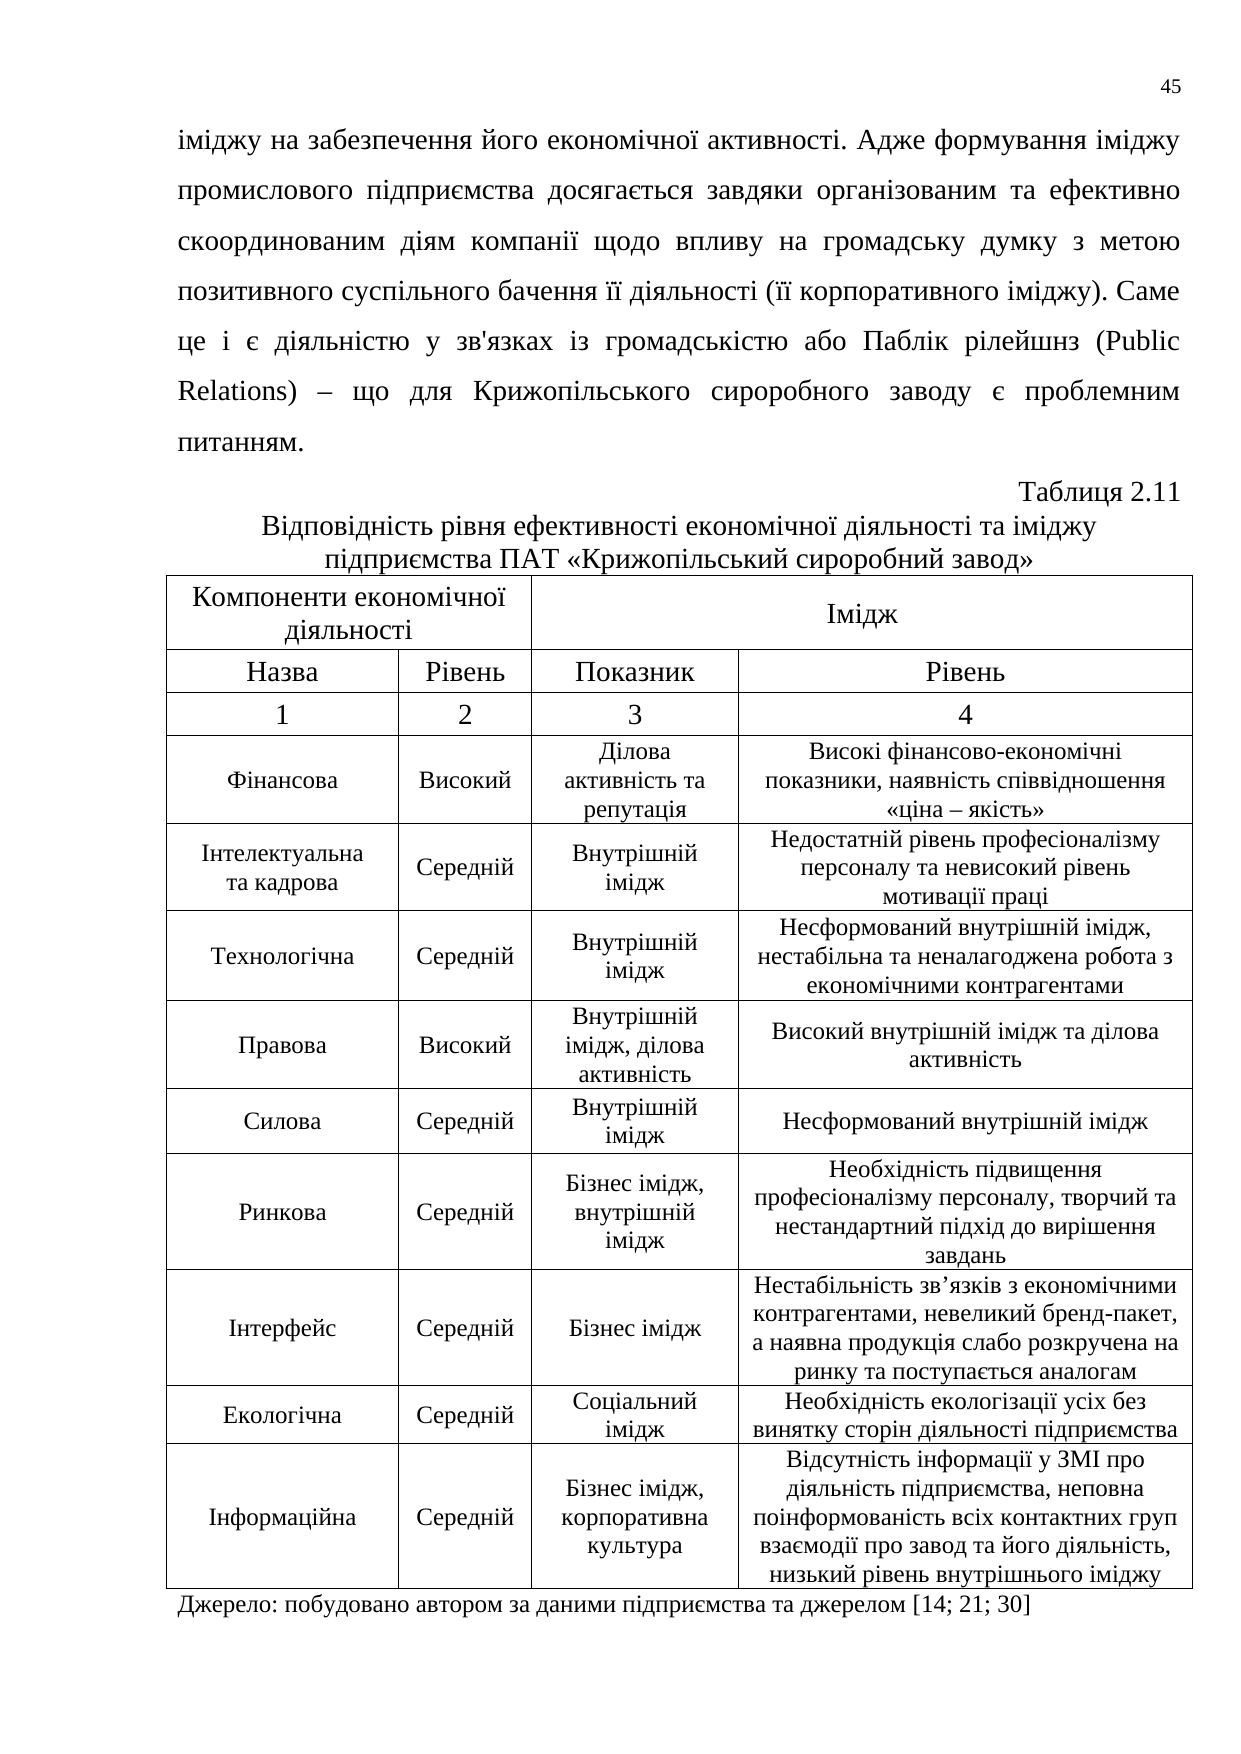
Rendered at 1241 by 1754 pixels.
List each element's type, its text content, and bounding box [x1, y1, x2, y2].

table_cell Внутрішній імідж [532, 911, 738, 1000]
text Джерело: побудовано автором за даними підприємства та джерелом [14; 21; 30] [177, 1589, 1181, 1618]
table_cell Бізнес імідж [532, 1270, 738, 1385]
table_cell Середній [399, 1386, 531, 1443]
table_cell Силова [167, 1089, 398, 1153]
table_cell Високі фінансово-економічні показники, наявність співвідношення «ціна – якість» [739, 736, 1192, 823]
table_cell Середній [399, 1089, 531, 1153]
table_cell Внутрішній імідж, ділова активність [532, 1001, 738, 1088]
table_cell Несформований внутрішній імідж, нестабільна та неналагоджена робота з економічними контрагентами [739, 911, 1192, 1000]
table_cell Нестабільність зв’язків з економічними контрагентами, невеликий бренд-пакет, а наявна продукція слабо розкручена на ринку та поступається аналогам [739, 1270, 1192, 1385]
table_cell Рівень [739, 650, 1192, 692]
table_cell 2 [399, 693, 531, 735]
text Відповідність рівня ефективності економічної діяльності та іміджу підприємства ПАТ «Крижопільський сироробний завод» [177, 508, 1181, 575]
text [177, 122, 1181, 457]
table_cell Несформований внутрішній імідж [739, 1089, 1192, 1153]
table_cell Середній [399, 911, 531, 1000]
table_cell Високий [399, 1001, 531, 1088]
table_cell Соціальний імідж [532, 1386, 738, 1443]
table_cell Екологічна [167, 1386, 398, 1443]
table_cell Рівень [399, 650, 531, 692]
table_cell Внутрішній імідж [532, 824, 738, 910]
table_cell Правова [167, 1001, 398, 1088]
table_cell Середній [399, 1270, 531, 1385]
table_cell 3 [532, 693, 738, 735]
table_cell Відсутність інформації у ЗМІ про діяльність підприємства, неповна поінформованість всіх контактних груп взаємодії про завод та його діяльність, низький рівень внутрішнього іміджу [739, 1444, 1192, 1588]
table_cell Необхідність екологізації усіх без винятку сторін діяльності підприємства [739, 1386, 1192, 1443]
table_cell Середній [399, 1154, 531, 1269]
table_cell 1 [167, 693, 398, 735]
table_cell Ринкова [167, 1154, 398, 1269]
table_cell Технологічна [167, 911, 398, 1000]
table_header Імідж [532, 576, 1192, 649]
table_cell Недостатній рівень професіоналізму персоналу та невисокий рівень мотивації праці [739, 824, 1192, 910]
table_cell Назва [167, 650, 398, 692]
table_cell Інтерфейс [167, 1270, 398, 1385]
table_cell Ділова активність та репутація [532, 736, 738, 823]
table_cell Середній [399, 1444, 531, 1588]
table_cell Фінансова [167, 736, 398, 823]
table_cell Бізнес імідж, внутрішній імідж [532, 1154, 738, 1269]
table_header Компоненти економічної діяльності [167, 576, 531, 649]
table_cell Показник [532, 650, 738, 692]
text Таблиця 2.11 [177, 474, 1181, 508]
table_cell Високий внутрішній імідж та ділова активність [739, 1001, 1192, 1088]
table_cell 4 [739, 693, 1192, 735]
table_cell Необхідність підвищення професіоналізму персоналу, творчий та нестандартний підхід до вирішення завдань [739, 1154, 1192, 1269]
table_cell Бізнес імідж, корпоративна культура [532, 1444, 738, 1588]
table_cell Внутрішній імідж [532, 1089, 738, 1153]
table_cell Інтелектуальна та кадрова [167, 824, 398, 910]
table_cell Середній [399, 824, 531, 910]
table_cell Інформаційна [167, 1444, 398, 1588]
table_cell Високий [399, 736, 531, 823]
